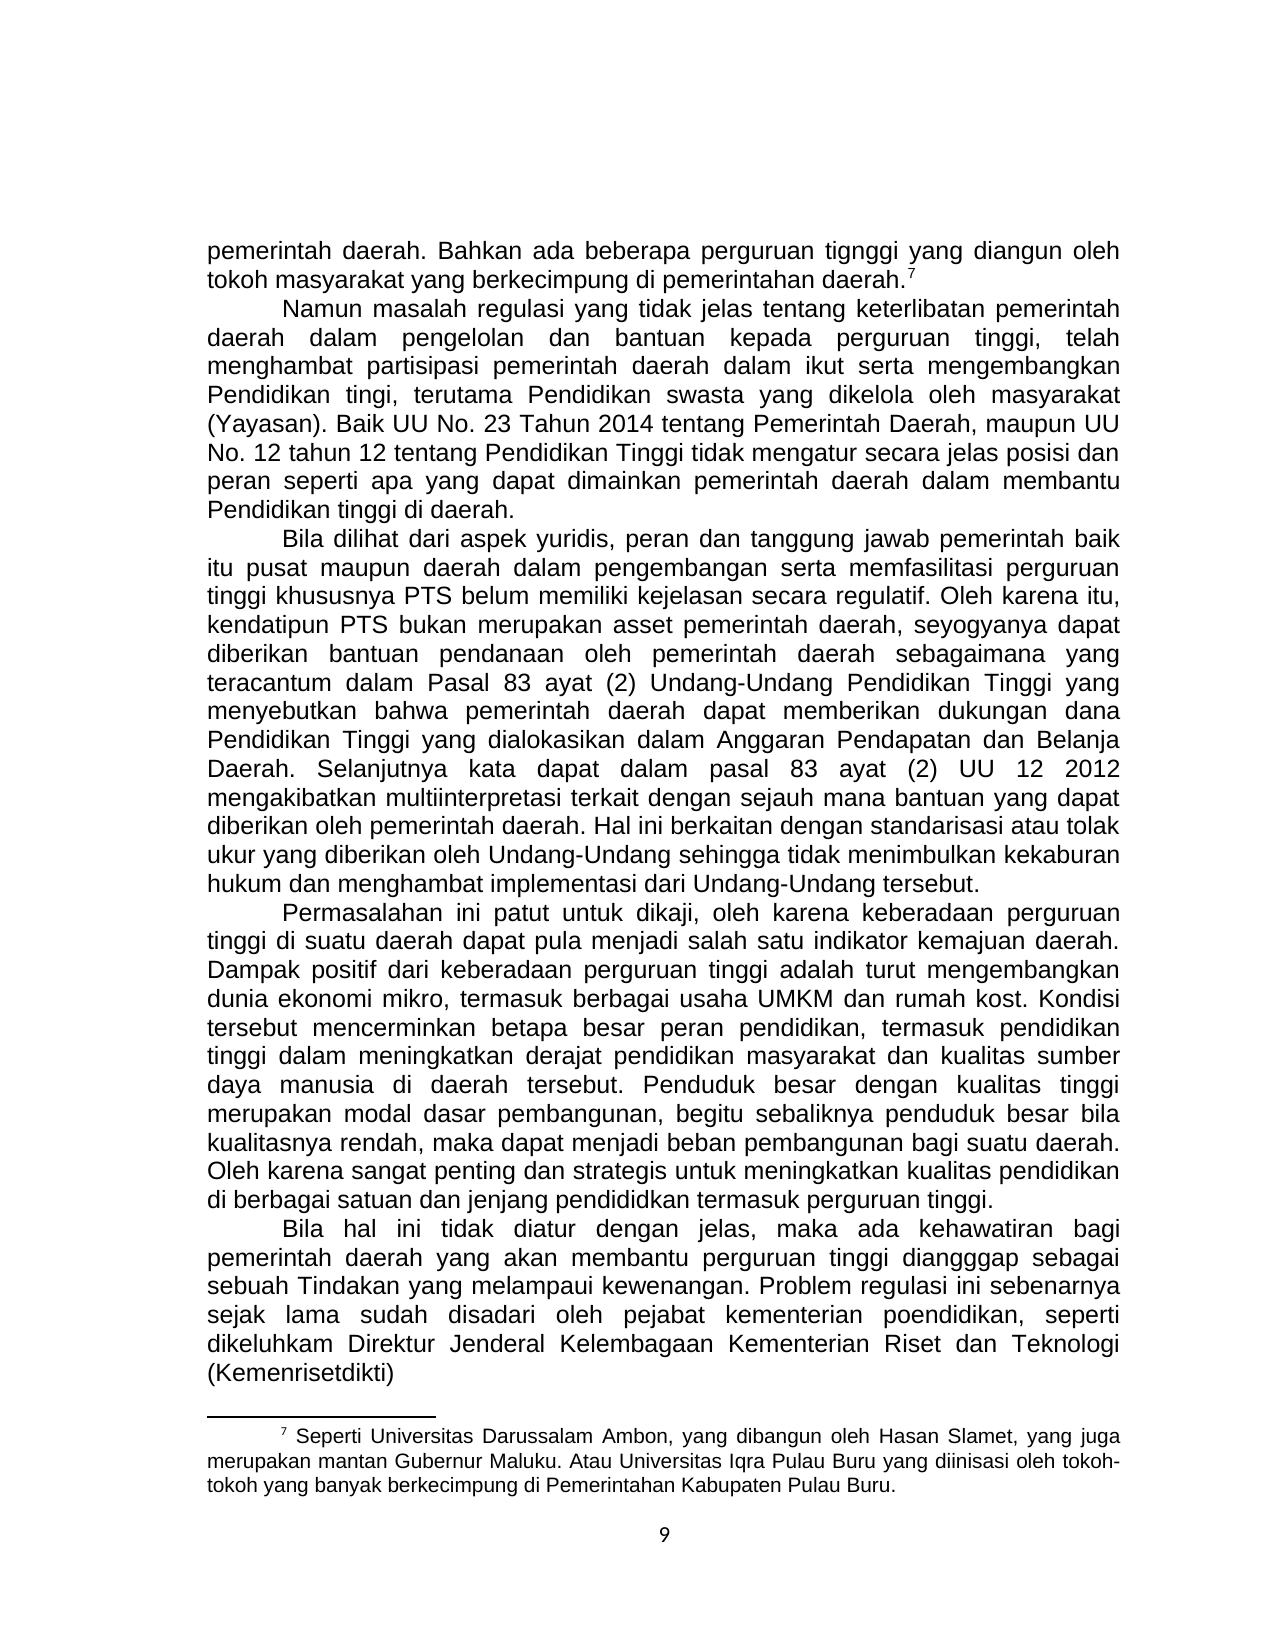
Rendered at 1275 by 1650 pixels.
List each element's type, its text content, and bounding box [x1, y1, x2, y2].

text Bila dilihat dari aspek yuridis, peran dan tanggung jawab pemerintah baik itu pusat maupun daerah dalam pengembangan serta memfasilitasi perguruan tinggi khususnya PTS belum memiliki kejelasan secara regulatif. Oleh karena itu, kendatipun PTS bukan merupakan asset pemerintah daerah, seyogyanya dapat diberikan bantuan pendanaan oleh pemerintah daerah sebagaimana yang teracantum dalam Pasal 83 ayat (2) Undang-Undang Pendidikan Tinggi yang menyebutkan bahwa pemerintah daerah dapat memberikan dukungan dana Pendidikan Tinggi yang dialokasikan dalam Anggaran Pendapatan dan Belanja Daerah. Selanjutnya kata dapat dalam pasal 83 ayat (2) UU 12 2012 mengakibatkan multiinterpretasi terkait dengan sejauh mana bantuan yang dapat diberikan oleh pemerintah daerah. Hal ini berkaitan dengan standarisasi atau tolak ukur yang diberikan oleh Undang-Undang sehingga tidak menimbulkan kekaburan hukum dan menghambat implementasi dari Undang-Undang tersebut. [207, 524, 1121, 897]
text Bila hal ini tidak diatur dengan jelas, maka ada kehawatiran bagi pemerintah daerah yang akan membantu perguruan tinggi diangggap sebagai sebuah Tindakan yang melampaui kewenangan. Problem regulasi ini sebenarnya sejak lama sudah disadari oleh pejabat kementerian poendidikan, seperti dikeluhkam Direktur Jenderal Kelembagaan Kementerian Riset dan Teknologi (Kemenrisetdikti) [207, 1214, 1121, 1386]
text Permasalahan ini patut untuk dikaji, oleh karena keberadaan perguruan tinggi di suatu daerah dapat pula menjadi salah satu indikator kemajuan daerah. Dampak positif dari keberadaan perguruan tinggi adalah turut mengembangkan dunia ekonomi mikro, termasuk berbagai usaha UMKM dan rumah kost. Kondisi tersebut mencerminkan betapa besar peran pendidikan, termasuk pendidikan tinggi dalam meningkatkan derajat pendidikan masyarakat dan kualitas sumber daya manusia di daerah tersebut. Penduduk besar dengan kualitas tinggi merupakan modal dasar pembangunan, begitu sebaliknya penduduk besar bila kualitasnya rendah, maka dapat menjadi beban pembangunan bagi suatu daerah. Oleh karena sangat penting dan strategis untuk meningkatkan kualitas pendidikan di berbagai satuan dan jenjang pendididkan termasuk perguruan tinggi. [207, 897, 1121, 1214]
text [207, 236, 1121, 294]
text Namun masalah regulasi yang tidak jelas tentang keterlibatan pemerintah daerah dalam pengelolan dan bantuan kepada perguruan tinggi, telah menghambat partisipasi pemerintah daerah dalam ikut serta mengembangkan Pendidikan tingi, terutama Pendidikan swasta yang dikelola oleh masyarakat (Yayasan). Baik UU No. 23 Tahun 2014 tentang Pemerintah Daerah, maupun UU No. 12 tahun 12 tentang Pendidikan Tinggi tidak mengatur secara jelas posisi dan peran seperti apa yang dapat dimainkan pemerintah daerah dalam membantu Pendidikan tinggi di daerah. [207, 294, 1121, 524]
